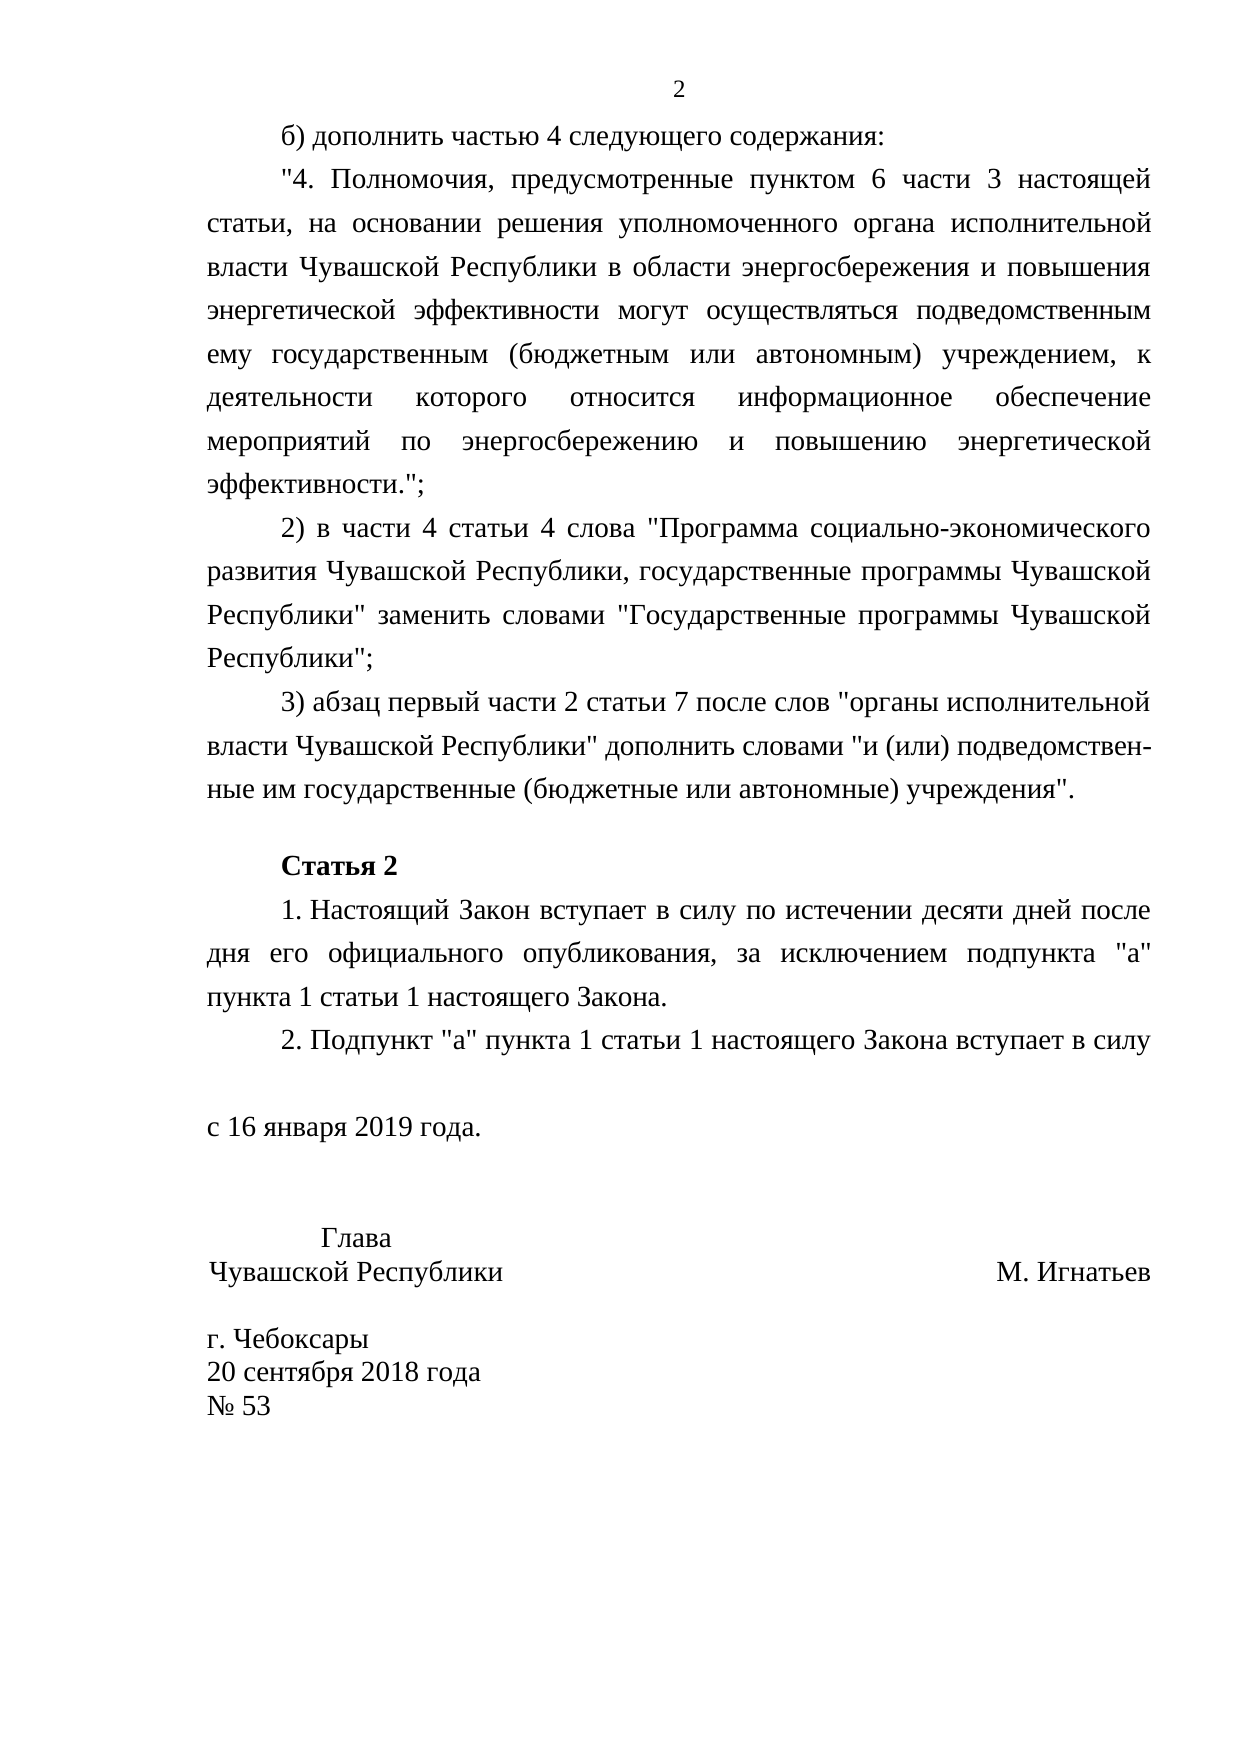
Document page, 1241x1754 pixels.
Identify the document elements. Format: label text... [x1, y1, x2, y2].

text г. Чебоксары [207, 1321, 1152, 1354]
text Статья 2 [207, 848, 1152, 882]
table_header Глава Чувашской Республики [195, 1220, 517, 1287]
text № 53 [207, 1388, 1152, 1421]
text 2. Подпункт "а" пункта 1 статьи 1 настоящего Закона вступает в силу с 16 января 2019 года. [207, 1022, 1152, 1143]
table_header М. Игнатьев [517, 1220, 1162, 1287]
text 20 сентября 2018 года [207, 1354, 1152, 1388]
text "4. Полномочия, предусмотренные пунктом 6 части 3 настоящей статьи, на основании решения уполномоченного органа исполнительной власти Чувашской Республики в области энергосбережения и повышения энергетической эффективности могут осуществляться подведомственным ему государственным (бюджетным или автономным) учреждением, к деятельности которого относится информационное обеспечение мероприятий по энергосбережению и повышению энергетической эффективности."; [207, 162, 1152, 500]
text 1. Настоящий Закон вступает в силу по истечении десяти дней после дня его официального опубликования, за исключением подпункта "а" пункта 1 статьи 1 настоящего Закона. [207, 892, 1152, 1012]
text 3) абзац первый части 2 статьи 7 после слов "органы исполнительной власти Чувашской Республики" дополнить словами "и (или) подведомственные им государственные (бюджетные или автономные) учреждения". [207, 684, 1152, 805]
text 2) в части 4 статьи 4 слова "Программа социально-экономического развития Чувашской Республики, государственные программы Чувашской Республики" заменить словами "Государственные программы Чувашской Республики"; [207, 510, 1152, 674]
text б) дополнить частью 4 следующего содержания: [207, 118, 1152, 152]
